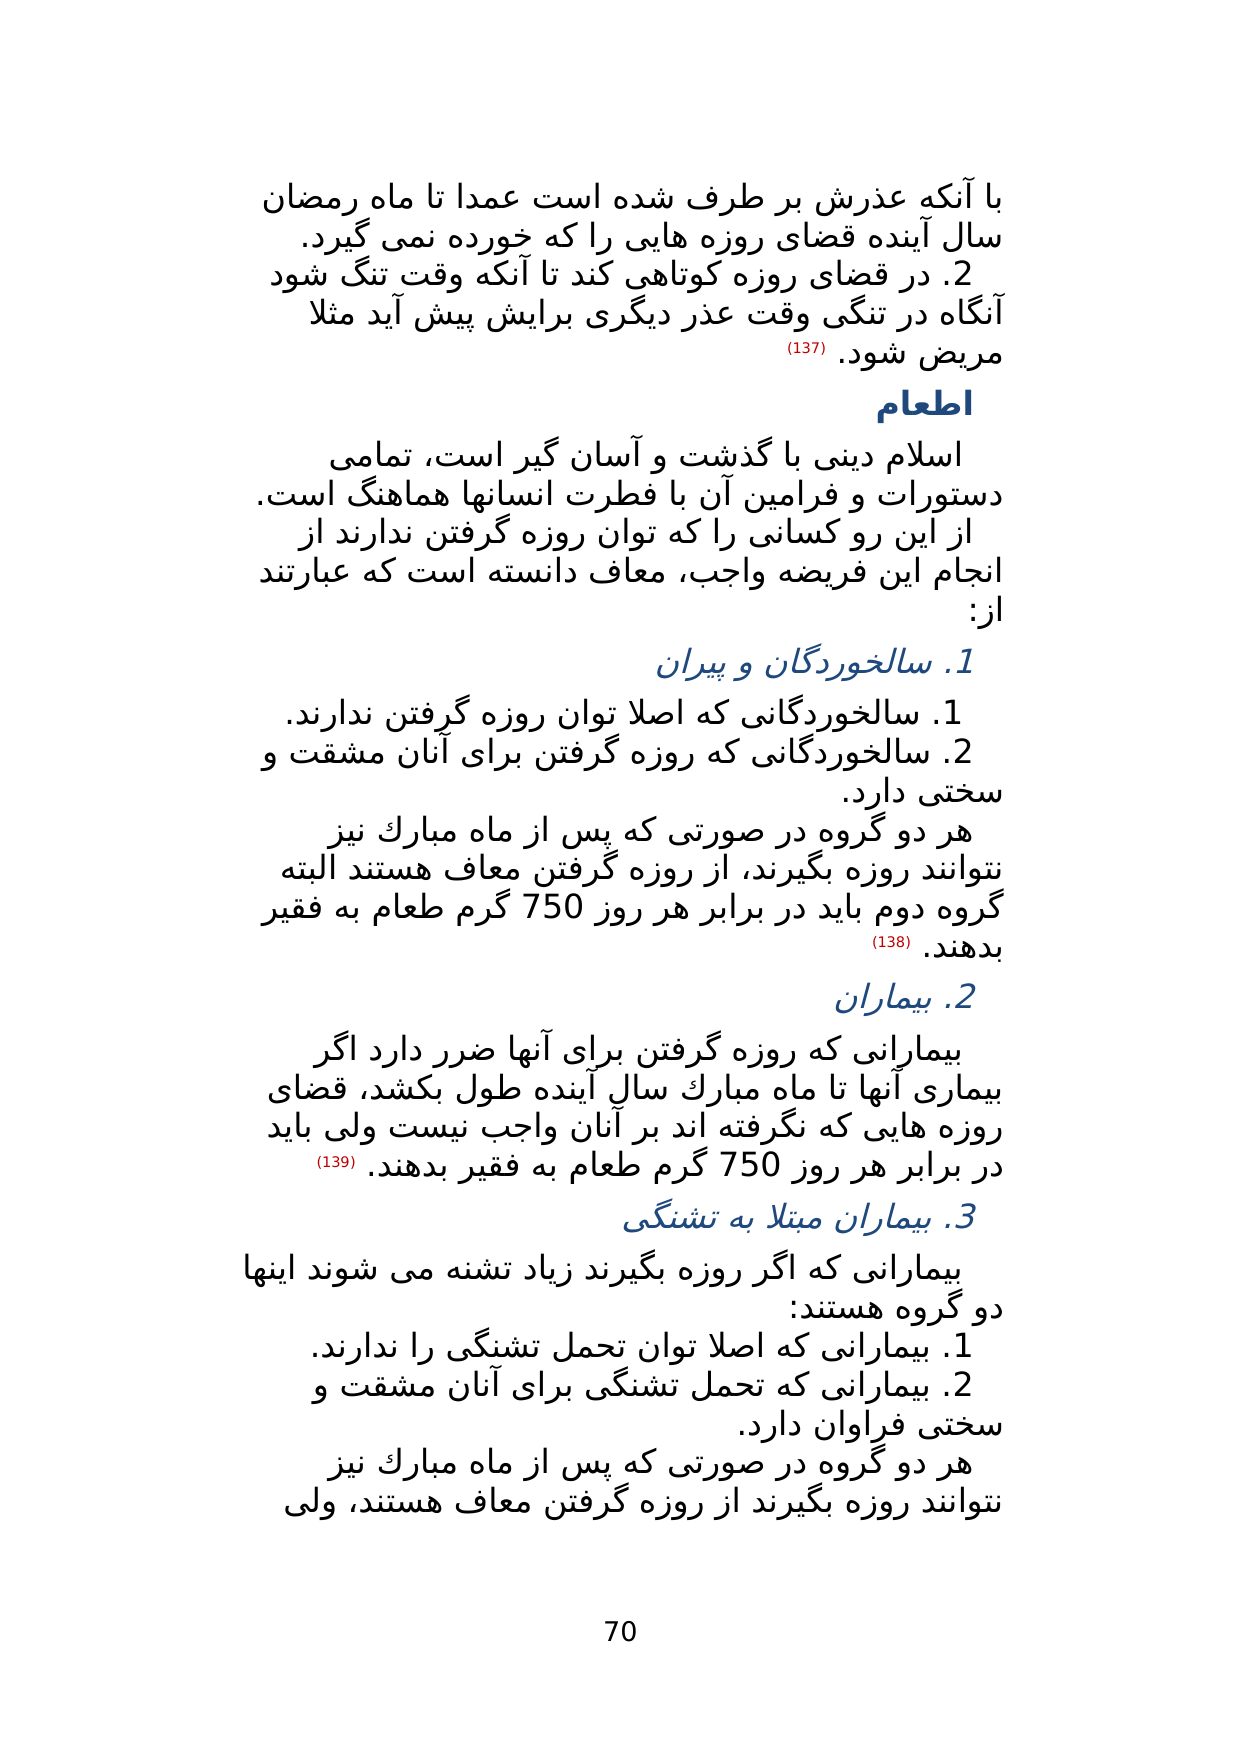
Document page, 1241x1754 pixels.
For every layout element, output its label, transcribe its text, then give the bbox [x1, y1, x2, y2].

text 2. بيمارانى كه تحمل تشنگى براى آنان مشقت و سختى فراوان دارد. [236, 1365, 1004, 1443]
subtitle 3. بيماران مبتلا به تشنگى [236, 1197, 1004, 1236]
text 1. سالخوردگانى كه اصلا توان روزه گرفتن ندارند. [236, 693, 1004, 732]
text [236, 1443, 1004, 1521]
text اسلام دينى با گذشت و آسان گير است، تمامى دستورات و فرامين آن با فطرت انسانها هماهنگ است. [236, 435, 1004, 513]
text بيمارانى كه اگر روزه بگيرند زياد تشنه مى شوند اينها دو گروه هستند: [236, 1248, 1004, 1326]
text 1. بيمارانى كه اصلا توان تحمل تشنگى را ندارند. [236, 1326, 1004, 1365]
text 2. در قضاى روزه كوتاهى كند تا آنكه وقت تنگ شود آنگاه در تنگى وقت عذر ديگرى برايش پيش آيد مثلا مريض شود. (137) [236, 255, 1004, 371]
subtitle 2. بيماران [236, 978, 1004, 1017]
text 2. سالخوردگانى كه روزه گرفتن براى آنان مشقت و سختى دارد. [236, 732, 1004, 810]
subtitle اطعام [236, 384, 1004, 423]
subtitle 1. سالخوردگان و پيران [236, 642, 1004, 681]
text بيمارانى كه روزه گرفتن براى آنها ضرر دارد اگر بيمارى آنها تا ماه مبارك سال آينده طول بكشد، قضاى روزه هايى كه نگرفته اند بر آنان واجب نيست ولى بايد در برابر هر روز 750 گرم طعام به فقير بدهند. (139) [236, 1029, 1004, 1185]
text هر دو گروه در صورتى كه پس از ماه مبارك نيز نتوانند روزه بگيرند، از روزه گرفتن معاف هستند البته گروه دوم بايد در برابر هر روز 750 گرم طعام به فقير بدهند. (138) [236, 810, 1004, 965]
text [236, 177, 1004, 255]
text از اين رو كسانى را كه توان روزه گرفتن ندارند از انجام اين فريضه واجب، معاف دانسته است كه عبارتند از: [236, 513, 1004, 629]
